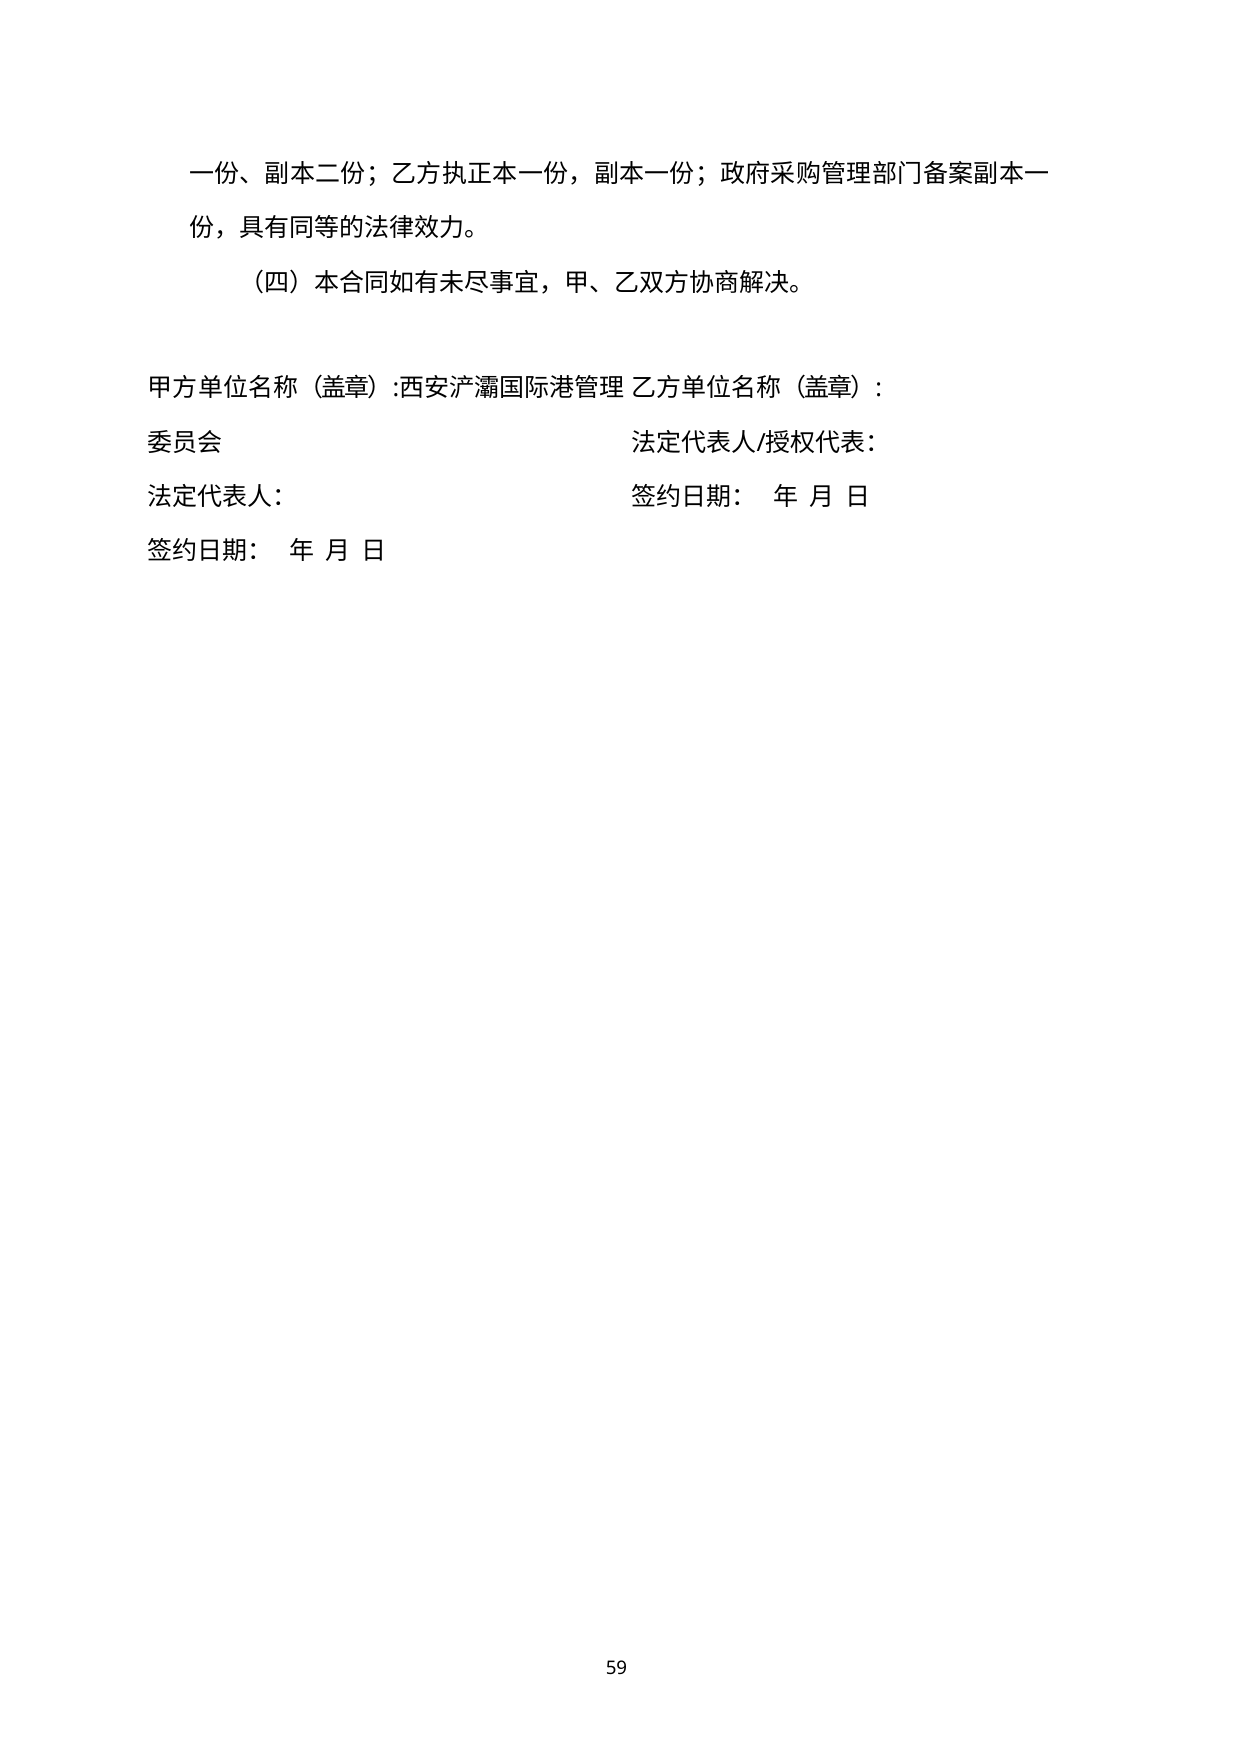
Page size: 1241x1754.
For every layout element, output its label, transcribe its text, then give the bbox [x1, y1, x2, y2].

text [189, 153, 1051, 244]
text （四）本合同如有未尽事宜，甲、乙双方协商解决。 [189, 262, 1051, 298]
table_header 乙方单位名称（盖章）: 法定代表人/授权代表： 签约日期： 年 月 日 [620, 368, 1104, 579]
table_header 甲方单位名称（盖章）:西安浐灞国际港管理委员会 法定代表人： 签约日期： 年 月 日 [136, 368, 620, 579]
